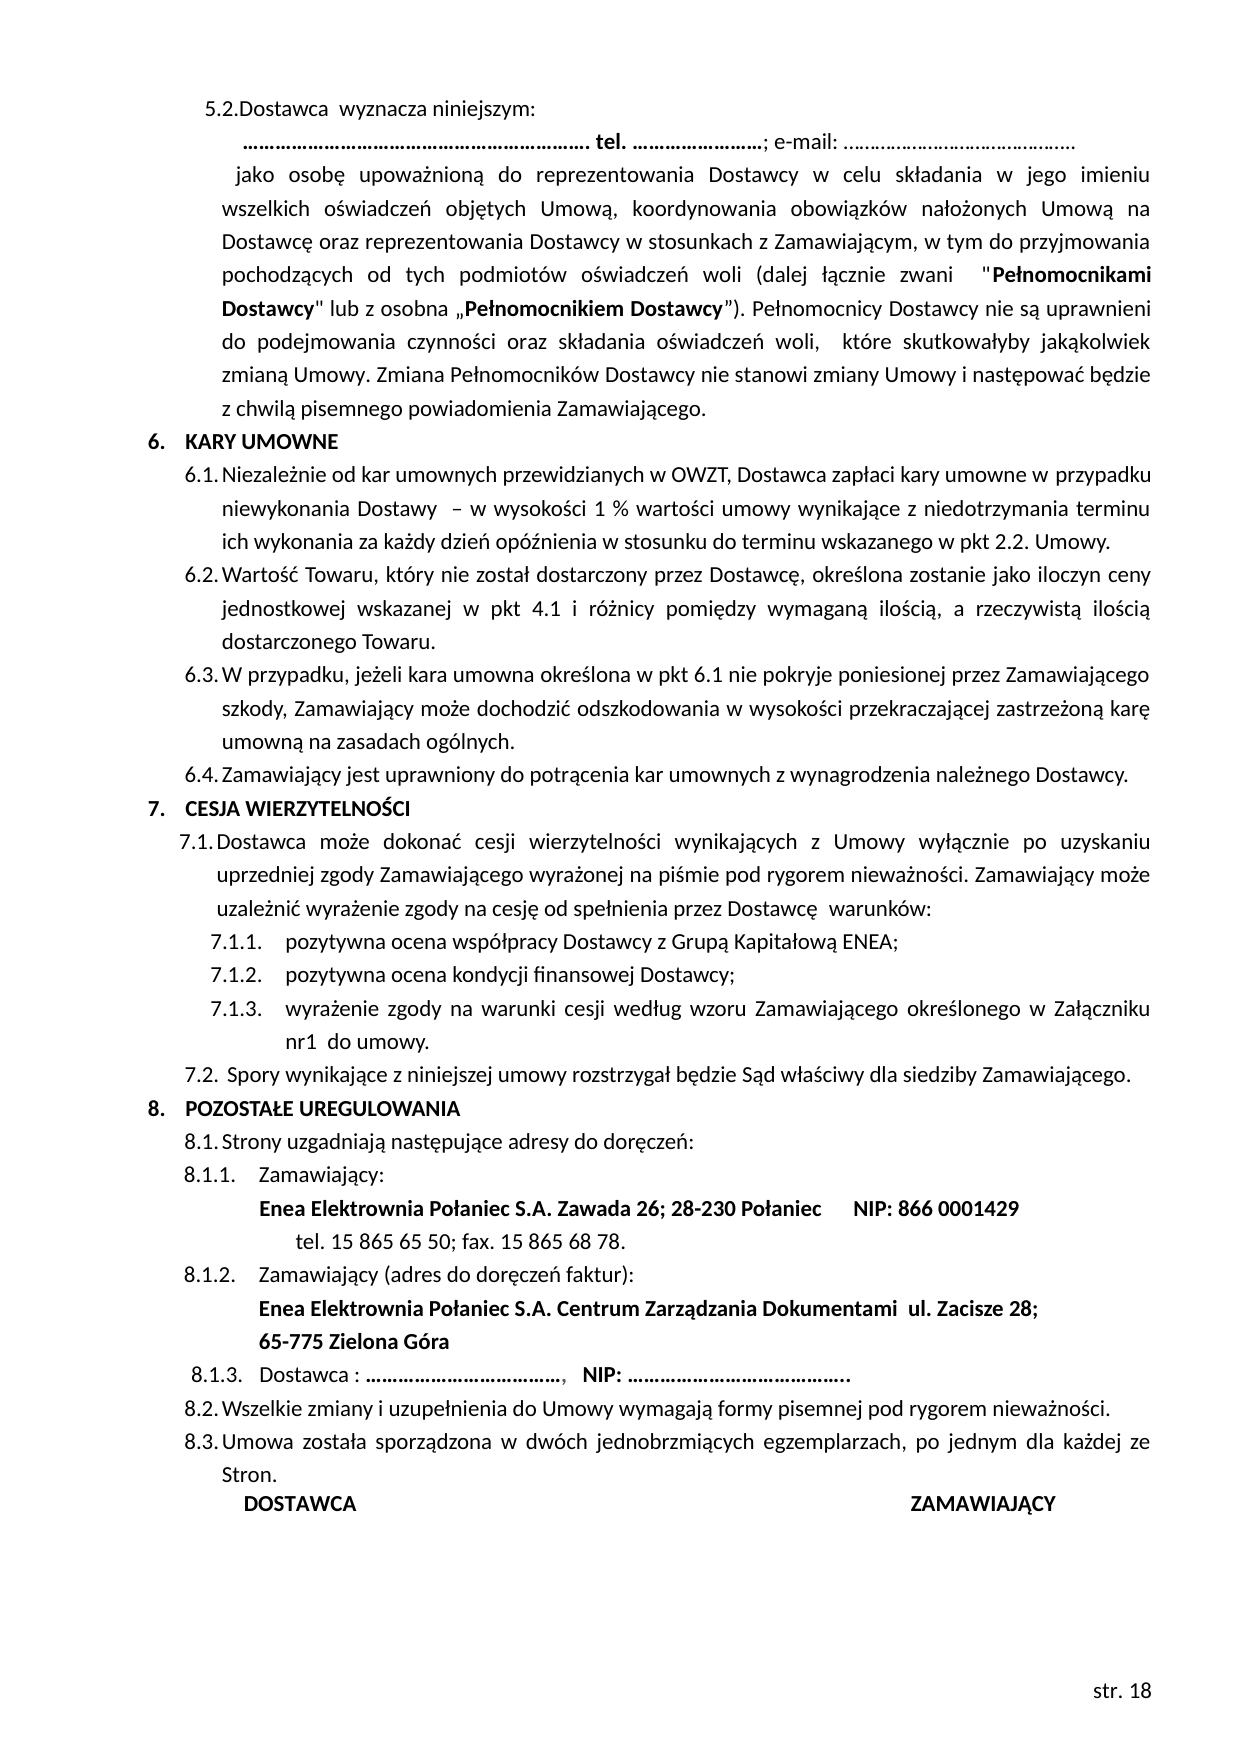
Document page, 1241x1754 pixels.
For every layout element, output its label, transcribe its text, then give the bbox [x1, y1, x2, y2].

subtitle Zamawiający (adres do doręczeń faktur): [184, 1255, 1152, 1289]
subtitle Strony uzgadniają następujące adresy do doręczeń: [184, 1122, 1152, 1155]
text ………………………………………………………. tel. ……………………; e-mail: …………………………………….. [222, 122, 1152, 155]
subtitle Zamawiający jest uprawniony do potrącenia kar umownych z wynagrodzenia należnego Dostawcy. [184, 755, 1152, 789]
text DOSTAWCA ZAMAWIAJĄCY [148, 1489, 1152, 1517]
subtitle Niezależnie od kar umownych przewidzianych w OWZT, Dostawca zapłaci kary umowne w przypadku niewykonania Dostawy – w wysokości 1 % wartości umowy wynikające z niedotrzymania terminu ich wykonania za każdy dzień opóźnienia w stosunku do terminu wskazanego w pkt 2.2. Umowy. [184, 455, 1152, 555]
subtitle Enea Elektrownia Połaniec S.A. Zawada 26; 28-230 Połaniec NIP: 866 0001429 [185, 1189, 1152, 1222]
subtitle W przypadku, jeżeli kara umowna określona w pkt 6.1 nie pokryje poniesionej przez Zamawiającego szkody, Zamawiający może dochodzić odszkodowania w wysokości przekraczającej zastrzeżoną karę umowną na zasadach ogólnych. [184, 655, 1152, 755]
subtitle Wszelkie zmiany i uzupełnienia do Umowy wymagają formy pisemnej pod rygorem nieważności. [184, 1389, 1152, 1422]
subtitle Zamawiający: [184, 1155, 1152, 1189]
subtitle wyrażenie zgody na warunki cesji według wzoru Zamawiającego określonego w Załączniku nr1 do umowy. [210, 989, 1152, 1055]
subtitle tel. 15 865 65 50; fax. 15 865 68 78. [295, 1222, 1152, 1255]
subtitle CESJA WIERZYTELNOŚCI [148, 789, 1152, 822]
subtitle 5.2.Dostawca wyznacza niniejszym: [148, 89, 1152, 122]
subtitle POZOSTAŁE UREGULOWANIA [148, 1089, 1152, 1122]
subtitle pozytywna ocena współpracy Dostawcy z Grupą Kapitałową ENEA; [210, 922, 1152, 955]
subtitle Dostawca : ………………………………, NIP: ………………………………….. [191, 1355, 1152, 1389]
subtitle Wartość Towaru, który nie został dostarczony przez Dostawcę, określona zostanie jako iloczyn ceny jednostkowej wskazanej w pkt 4.1 i różnicy pomiędzy wymaganą ilością, a rzeczywistą ilością dostarczonego Towaru. [184, 555, 1152, 655]
text jako osobę upoważnioną do reprezentowania Dostawcy w celu składania w jego imieniu wszelkich oświadczeń objętych Umową, koordynowania obowiązków nałożonych Umową na Dostawcę oraz reprezentowania Dostawcy w stosunkach z Zamawiającym, w tym do przyjmowania pochodzących od tych podmiotów oświadczeń woli (dalej łącznie zwani "Pełnomocnikami Dostawcy" lub z osobna „Pełnomocnikiem Dostawcy”). Pełnomocnicy Dostawcy nie są uprawnieni do podejmowania czynności oraz składania oświadczeń woli, które skutkowałyby jakąkolwiek zmianą Umowy. Zmiana Pełnomocników Dostawcy nie stanowi zmiany Umowy i następować będzie z chwilą pisemnego powiadomienia Zamawiającego. [222, 155, 1152, 422]
subtitle 65-775 Zielona Góra [259, 1322, 1152, 1355]
subtitle Enea Elektrownia Połaniec S.A. Centrum Zarządzania Dokumentami ul. Zacisze 28; [259, 1289, 1152, 1322]
subtitle Dostawca może dokonać cesji wierzytelności wynikających z Umowy wyłącznie po uzyskaniu uprzedniej zgody Zamawiającego wyrażonej na piśmie pod rygorem nieważności. Zamawiający może uzależnić wyrażenie zgody na cesję od spełnienia przez Dostawcę warunków: [179, 822, 1152, 922]
subtitle Umowa została sporządzona w dwóch jednobrzmiących egzemplarzach, po jednym dla każdej ze Stron. [184, 1422, 1152, 1489]
subtitle KAry UMOWNE [148, 422, 1152, 455]
subtitle pozytywna ocena kondycji finansowej Dostawcy; [210, 955, 1152, 989]
subtitle Spory wynikające z niniejszej umowy rozstrzygał będzie Sąd właściwy dla siedziby Zamawiającego. [184, 1055, 1152, 1089]
